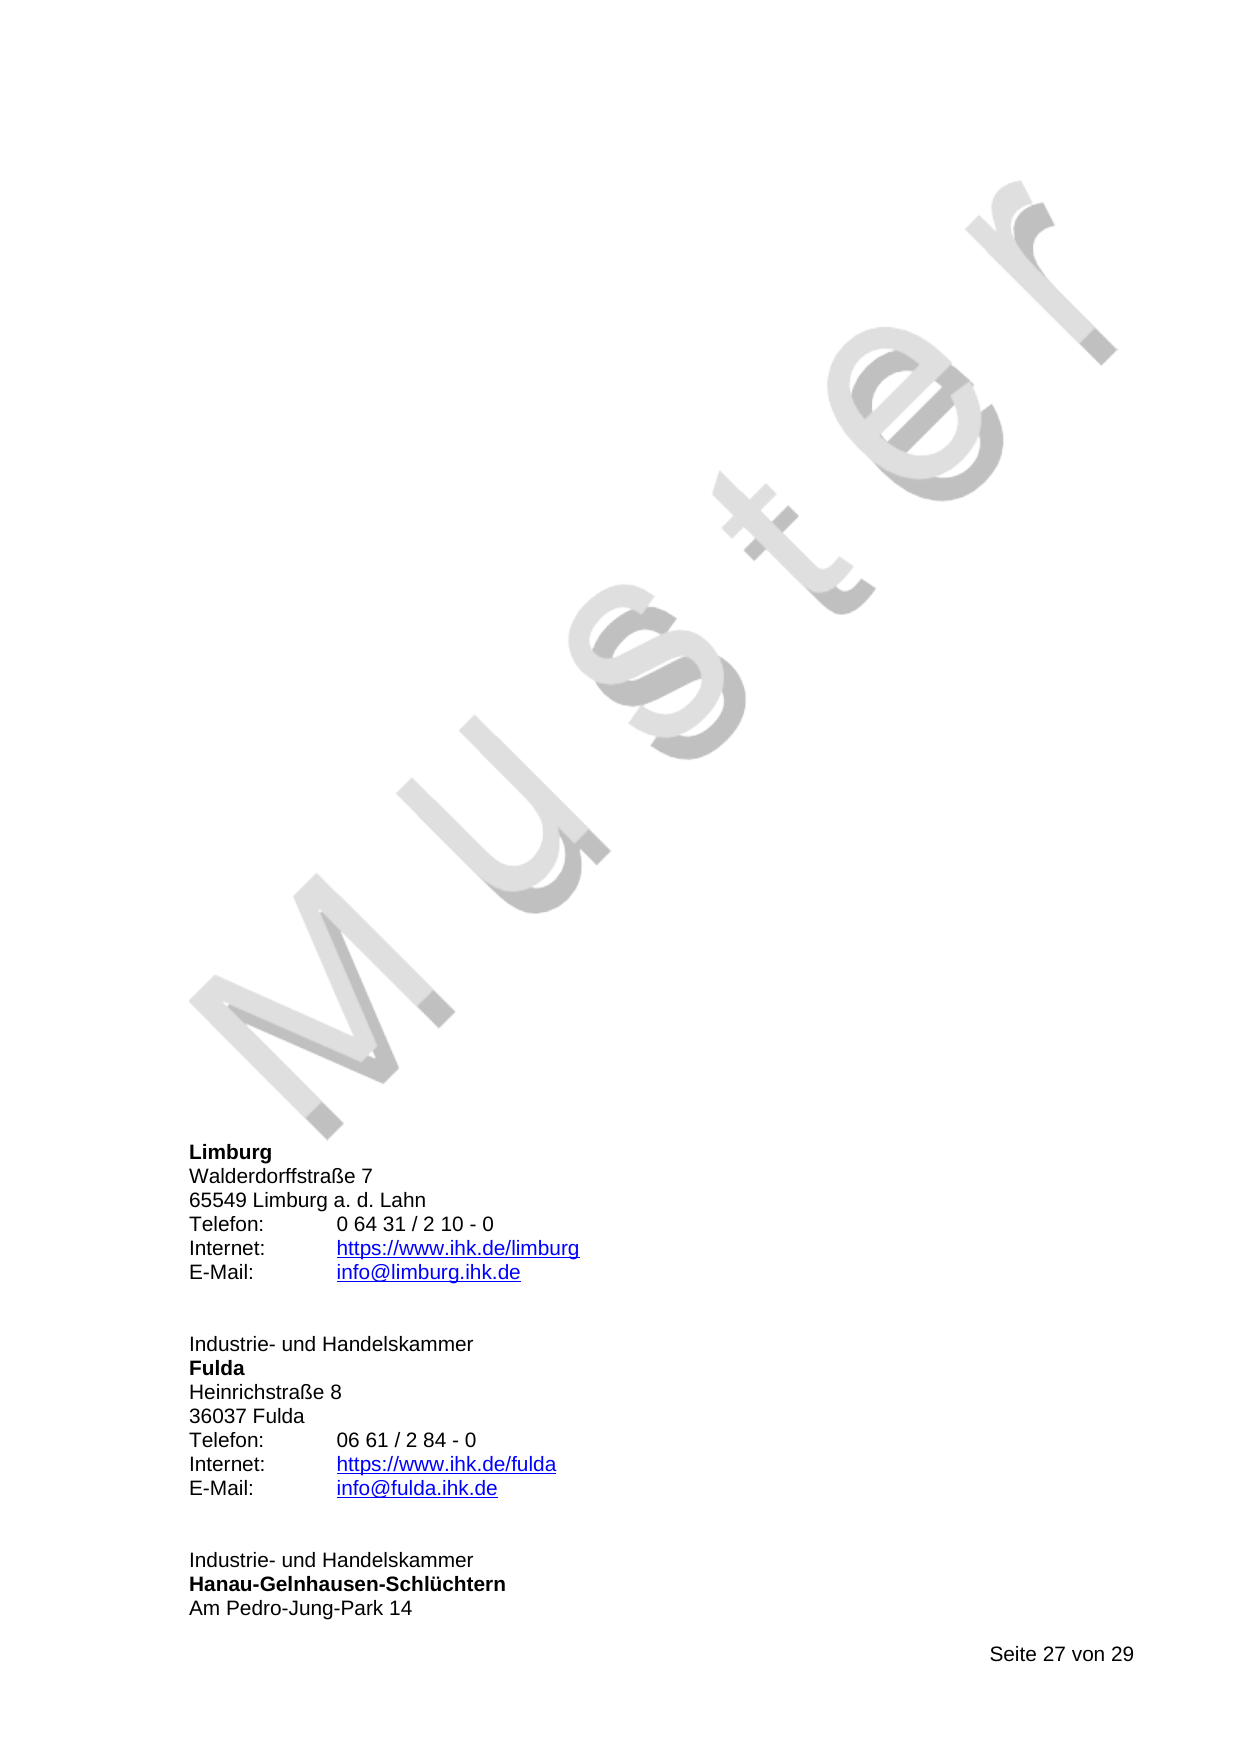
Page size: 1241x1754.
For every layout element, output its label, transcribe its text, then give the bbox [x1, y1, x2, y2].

text Internet: https://www.ihk.de/limburg [189, 1236, 1134, 1260]
text Fulda [189, 1356, 1134, 1380]
text Telefon: 0 64 31 / 2 10 - 0 [189, 1212, 1134, 1236]
text Internet: https://www.ihk.de/fulda [189, 1452, 1134, 1476]
text Walderdorffstraße 7 [189, 1164, 1134, 1188]
text E-Mail: info@limburg.ihk.de [189, 1260, 1134, 1284]
text Am Pedro-Jung-Park 14 [189, 1595, 1134, 1619]
text Limburg [189, 1140, 1134, 1164]
text 65549 Limburg a. d. Lahn [189, 1188, 1134, 1212]
text Industrie- und Handelskammer [189, 1332, 1134, 1356]
text Hanau-Gelnhausen-Schlüchtern [189, 1571, 1134, 1595]
text Telefon: 06 61 / 2 84 - 0 [189, 1428, 1134, 1452]
text 36037 Fulda [189, 1404, 1134, 1428]
text Industrie- und Handelskammer [189, 1547, 1134, 1571]
text Heinrichstraße 8 [189, 1380, 1134, 1404]
text E-Mail: info@fulda.ihk.de [189, 1476, 1134, 1499]
